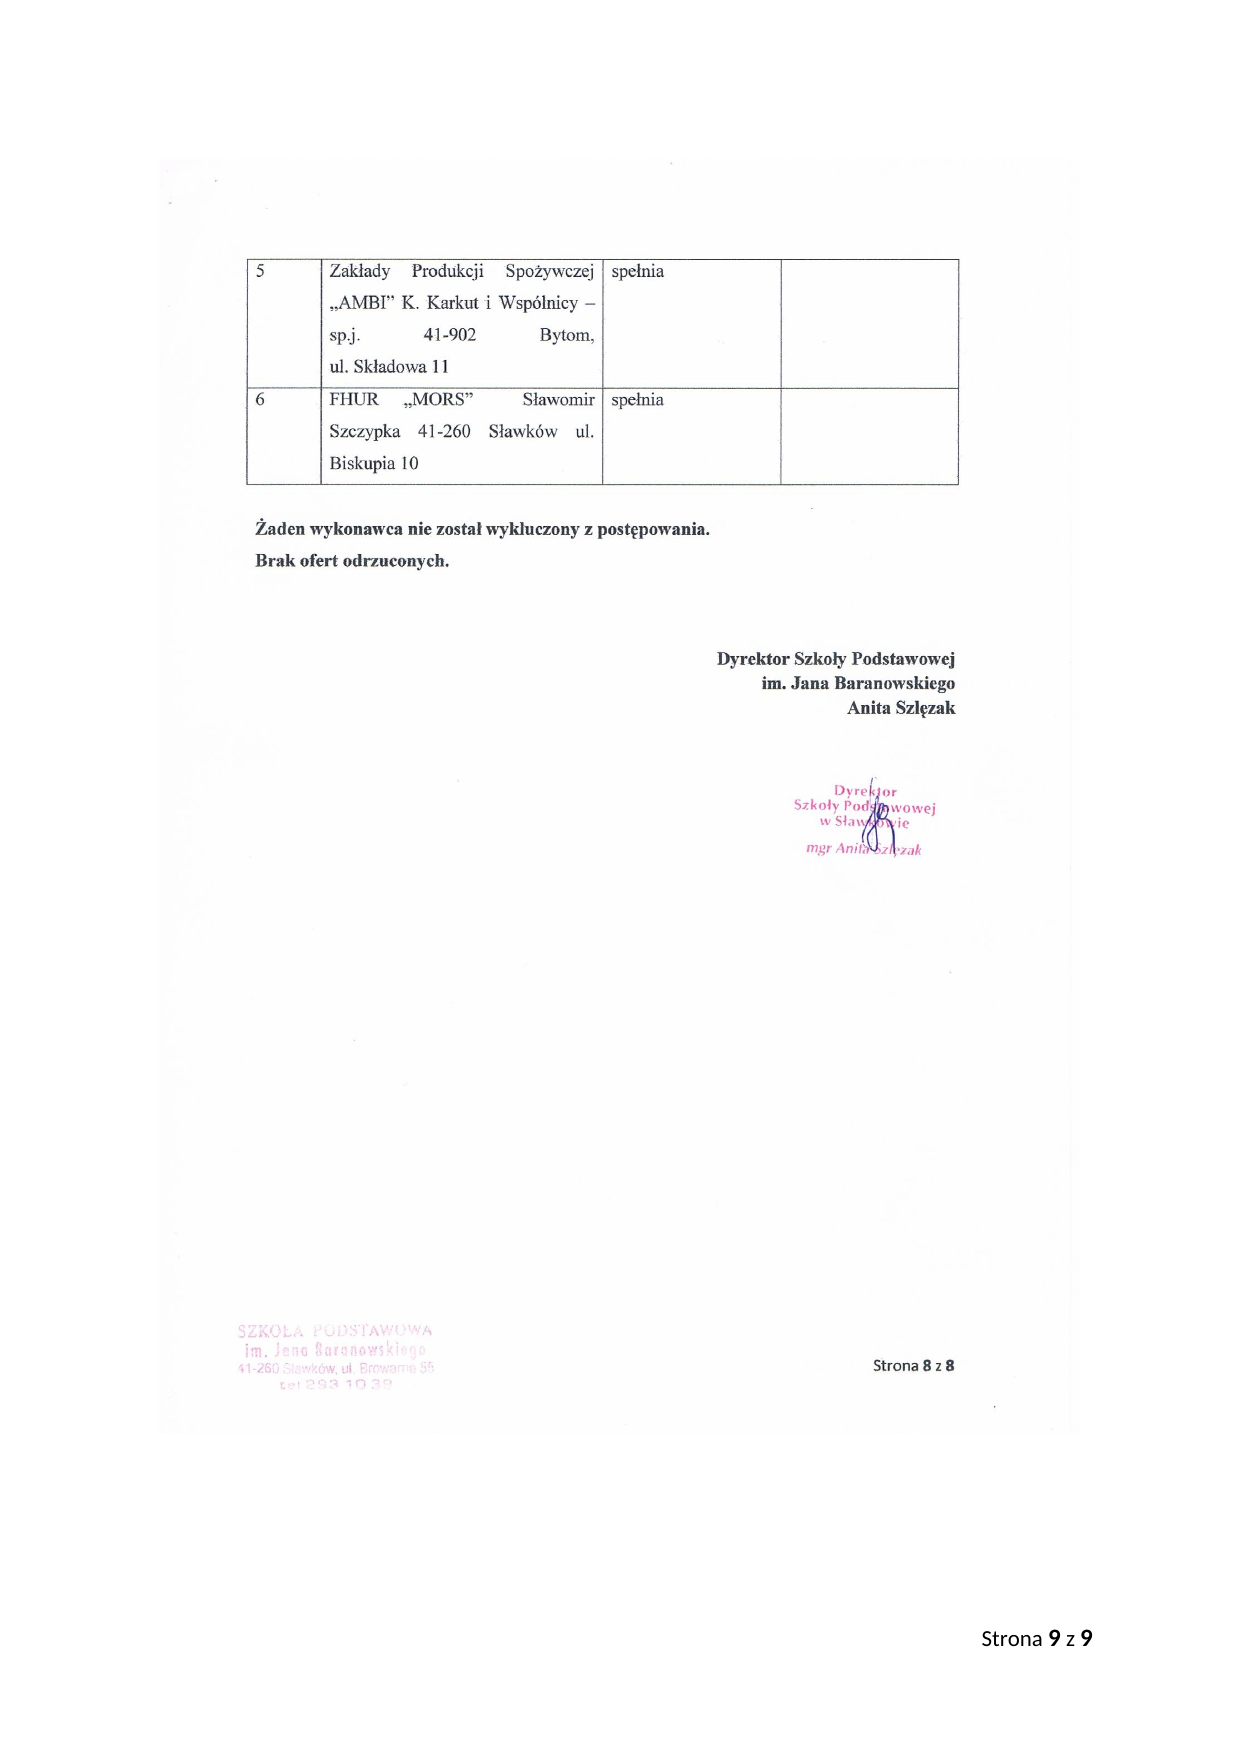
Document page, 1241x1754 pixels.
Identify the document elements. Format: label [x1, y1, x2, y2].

picture [147, 147, 1092, 1446]
